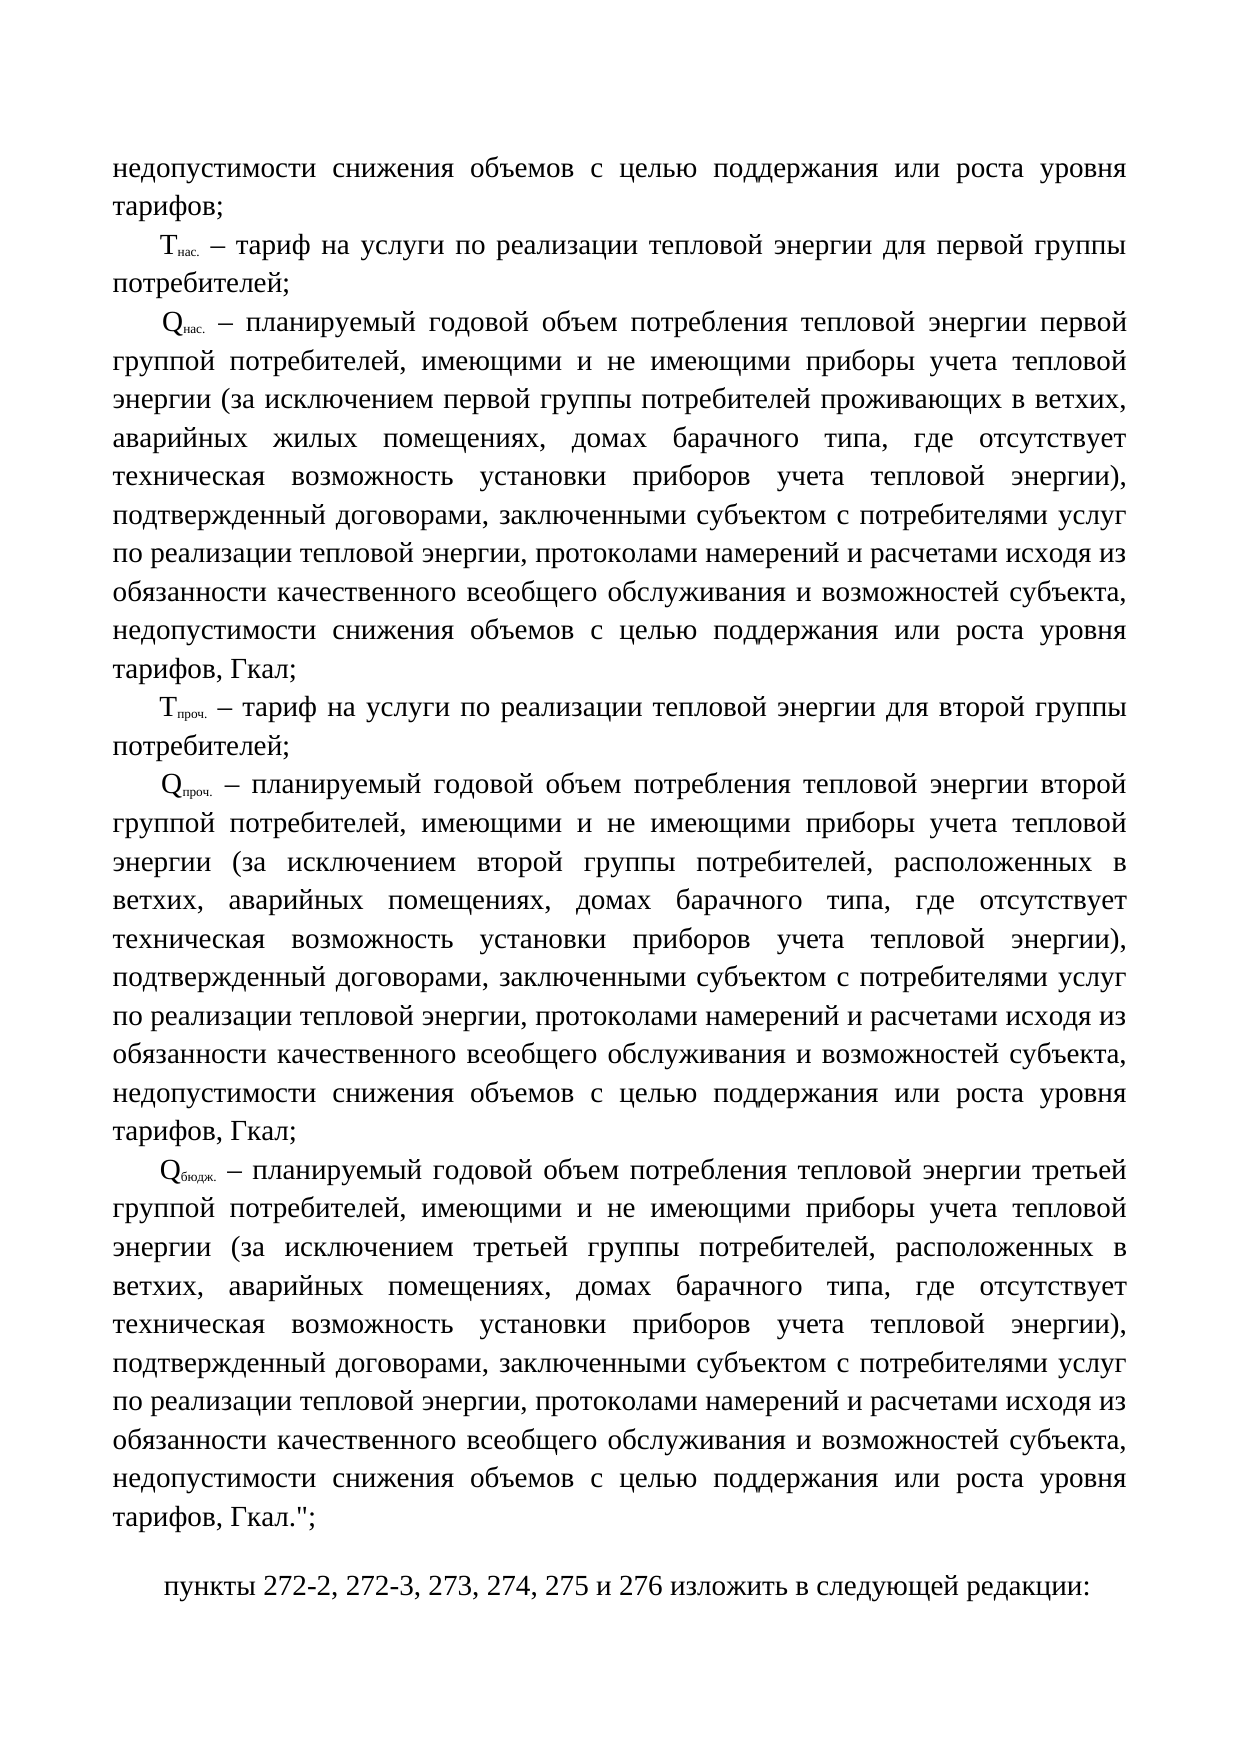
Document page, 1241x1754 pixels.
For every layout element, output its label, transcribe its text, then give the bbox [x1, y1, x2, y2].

text Qбюдж. – планируемый годовой объем потребления тепловой энергии третьей группой потребителей, имеющими и не имеющими приборы учета тепловой энергии (за исключением третьей группы потребителей, расположенных в ветхих, аварийных помещениях, домах барачного типа, где отсутствует техническая возможность установки приборов учета тепловой энергии), подтвержденный договорами, заключенными субъектом с потребителями услуг по реализации тепловой энергии, протоколами намерений и расчетами исходя из обязанности качественного всеобщего обслуживания и возможностей субъекта, недопустимости снижения объемов с целью поддержания или роста уровня тарифов, Гкал."; [112, 1152, 1128, 1532]
text Тпроч. – тариф на услуги по реализации тепловой энергии для второй группы потребителей; [112, 689, 1128, 762]
text пункты 272-2, 272-3, 273, 274, 275 и 276 изложить в следующей редакции: [112, 1568, 1128, 1601]
text Qпроч. – планируемый годовой объем потребления тепловой энергии второй группой потребителей, имеющими и не имеющими приборы учета тепловой энергии (за исключением второй группы потребителей, расположенных в ветхих, аварийных помещениях, домах барачного типа, где отсутствует техническая возможность установки приборов учета тепловой энергии), подтвержденный договорами, заключенными субъектом с потребителями услуг по реализации тепловой энергии, протоколами намерений и расчетами исходя из обязанности качественного всеобщего обслуживания и возможностей субъекта, недопустимости снижения объемов с целью поддержания или роста уровня тарифов, Гкал; [112, 767, 1128, 1147]
text Тнас. – тариф на услуги по реализации тепловой энергии для первой группы потребителей; [112, 227, 1128, 299]
